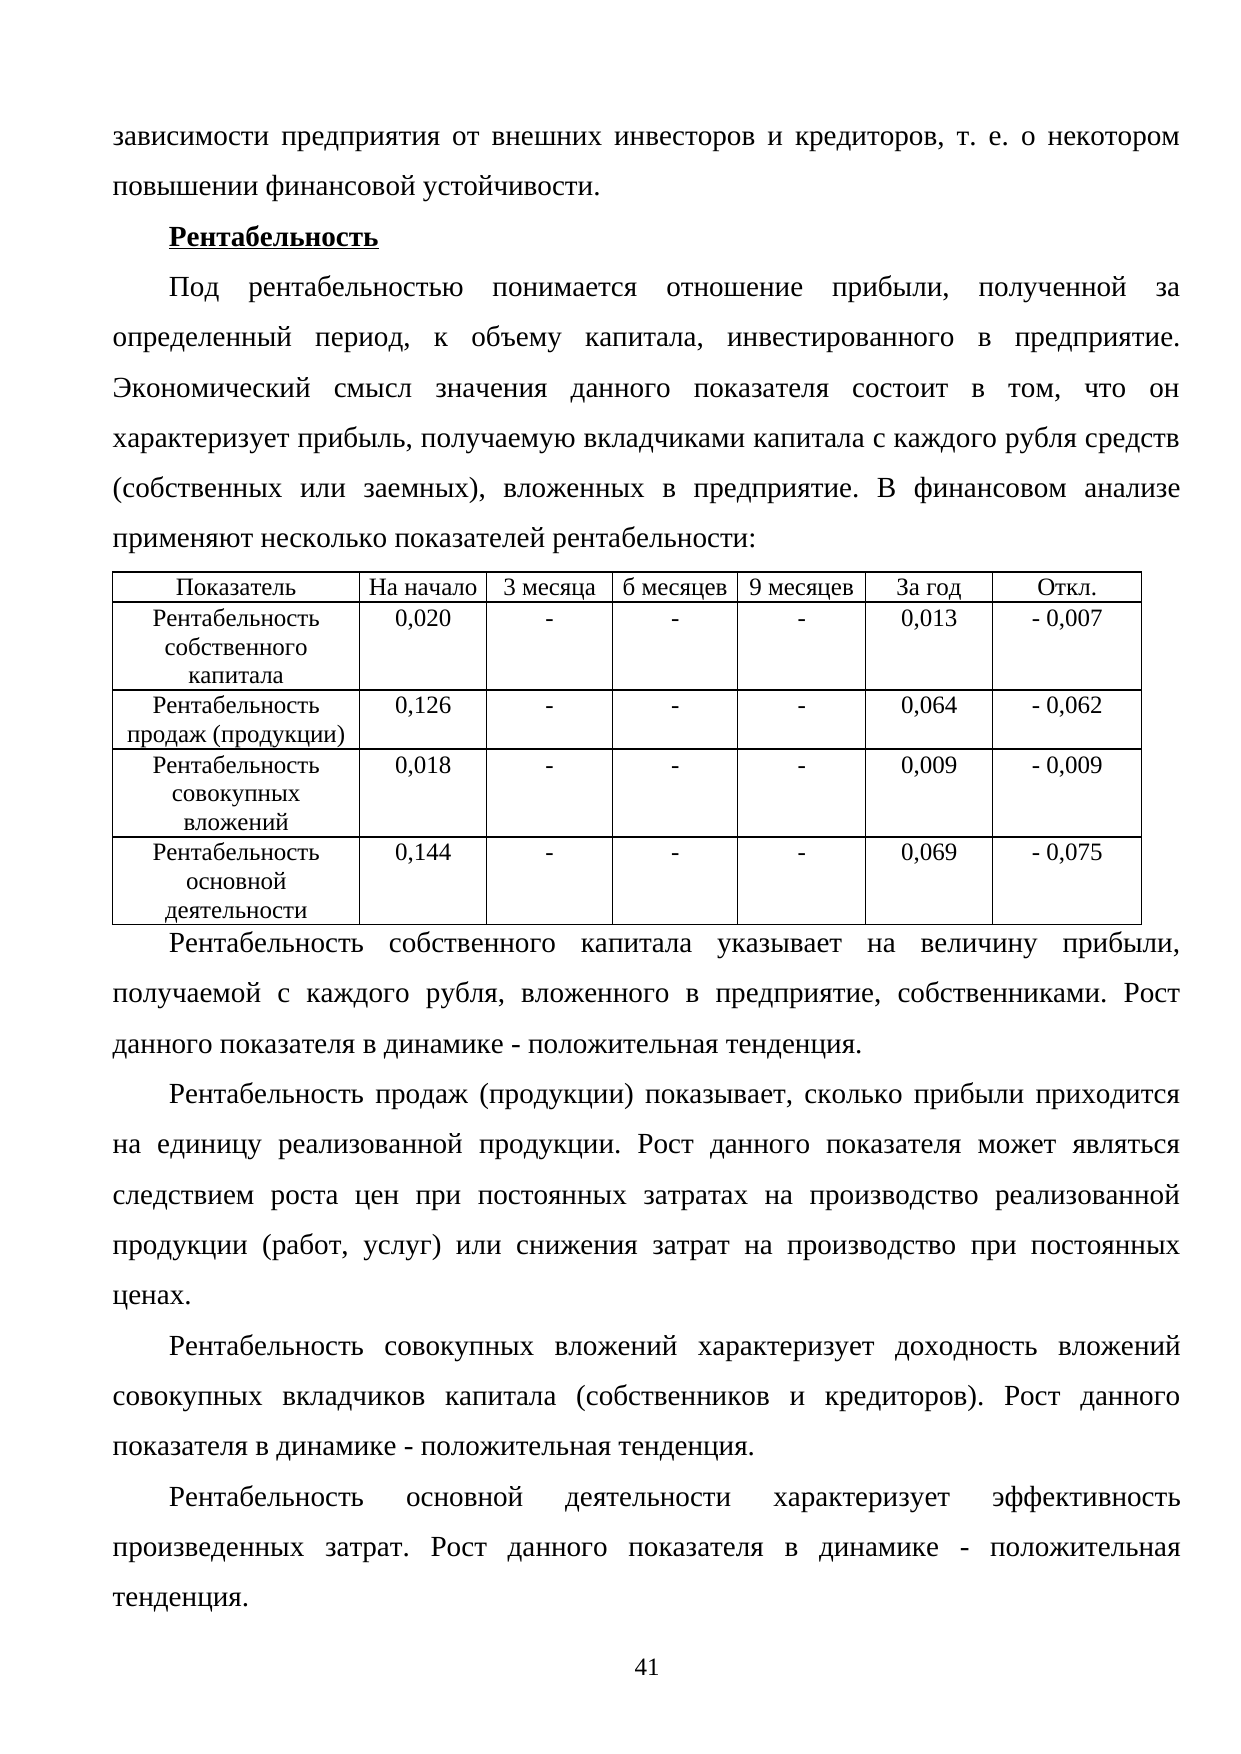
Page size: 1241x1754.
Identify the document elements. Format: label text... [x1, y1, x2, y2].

table_cell - [487, 691, 612, 748]
table_cell - [487, 838, 612, 924]
text Рентабельность [112, 219, 1181, 252]
table_cell - 0,075 [993, 838, 1141, 924]
table_cell 0,144 [360, 838, 486, 924]
table_cell - [487, 750, 612, 836]
table_cell 0,064 [866, 691, 992, 748]
table_cell - 0,062 [993, 691, 1141, 748]
table_cell - [738, 603, 865, 689]
text Рентабельность совокупных вложений характеризует доходность вложений совокупных вкладчиков капитала (собственников и кредиторов). Рост данного показателя в динамике - положительная тенденция. [112, 1328, 1181, 1462]
table_cell - [738, 838, 865, 924]
table_cell - 0,009 [993, 750, 1141, 836]
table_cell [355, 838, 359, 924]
table_cell - [738, 750, 865, 836]
table_cell - [613, 603, 737, 689]
text Рентабельность основной деятельности характеризует эффективность произведенных затрат. Рост данного показателя в динамике - положительная тенденция. [112, 1479, 1181, 1613]
table_cell 0,009 [866, 750, 992, 836]
table_cell 0,018 [360, 750, 486, 836]
table_cell 0,013 [866, 603, 992, 689]
text Рентабельность собственного капитала указывает на величину прибыли, получаемой с каждого рубля, вложенного в предприятие, собственниками. Рост данного показателя в динамике - положительная тенденция. [112, 925, 1181, 1059]
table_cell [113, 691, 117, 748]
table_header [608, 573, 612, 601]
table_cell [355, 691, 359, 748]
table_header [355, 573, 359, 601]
table_cell - [487, 603, 612, 689]
text Рентабельность продаж (продукции) показывает, сколько прибыли приходится на единицу реализованной продукции. Рост данного показателя может являться следствием роста цен при постоянных затратах на производство реализованной продукции (работ, услуг) или снижения затрат на производство при постоянных ценах. [112, 1076, 1181, 1311]
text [112, 118, 1181, 202]
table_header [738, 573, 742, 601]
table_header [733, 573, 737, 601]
table_cell 0,020 [360, 603, 486, 689]
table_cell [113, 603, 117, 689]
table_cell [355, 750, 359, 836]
table_cell - [738, 691, 865, 748]
table_cell - [613, 750, 737, 836]
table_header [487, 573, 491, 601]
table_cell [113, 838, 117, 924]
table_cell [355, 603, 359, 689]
table_cell - 0,007 [993, 603, 1141, 689]
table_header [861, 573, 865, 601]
text Под рентабельностью понимается отношение прибыли, полученной за определенный период, к объему капитала, инвестированного в предприятие. Экономический смысл значения данного показателя состоит в том, что он характеризует прибыль, получаемую вкладчиками капитала с каждого рубля средств (собственных или заемных), вложенных в предприятие. В финансовом анализе применяют несколько показателей рентабельности: [112, 269, 1181, 554]
table_cell - [613, 838, 737, 924]
table_cell 0,126 [360, 691, 486, 748]
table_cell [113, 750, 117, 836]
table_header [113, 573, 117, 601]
table_cell 0,069 [866, 838, 992, 924]
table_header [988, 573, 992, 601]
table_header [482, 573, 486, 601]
table_cell - [613, 691, 737, 748]
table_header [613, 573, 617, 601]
